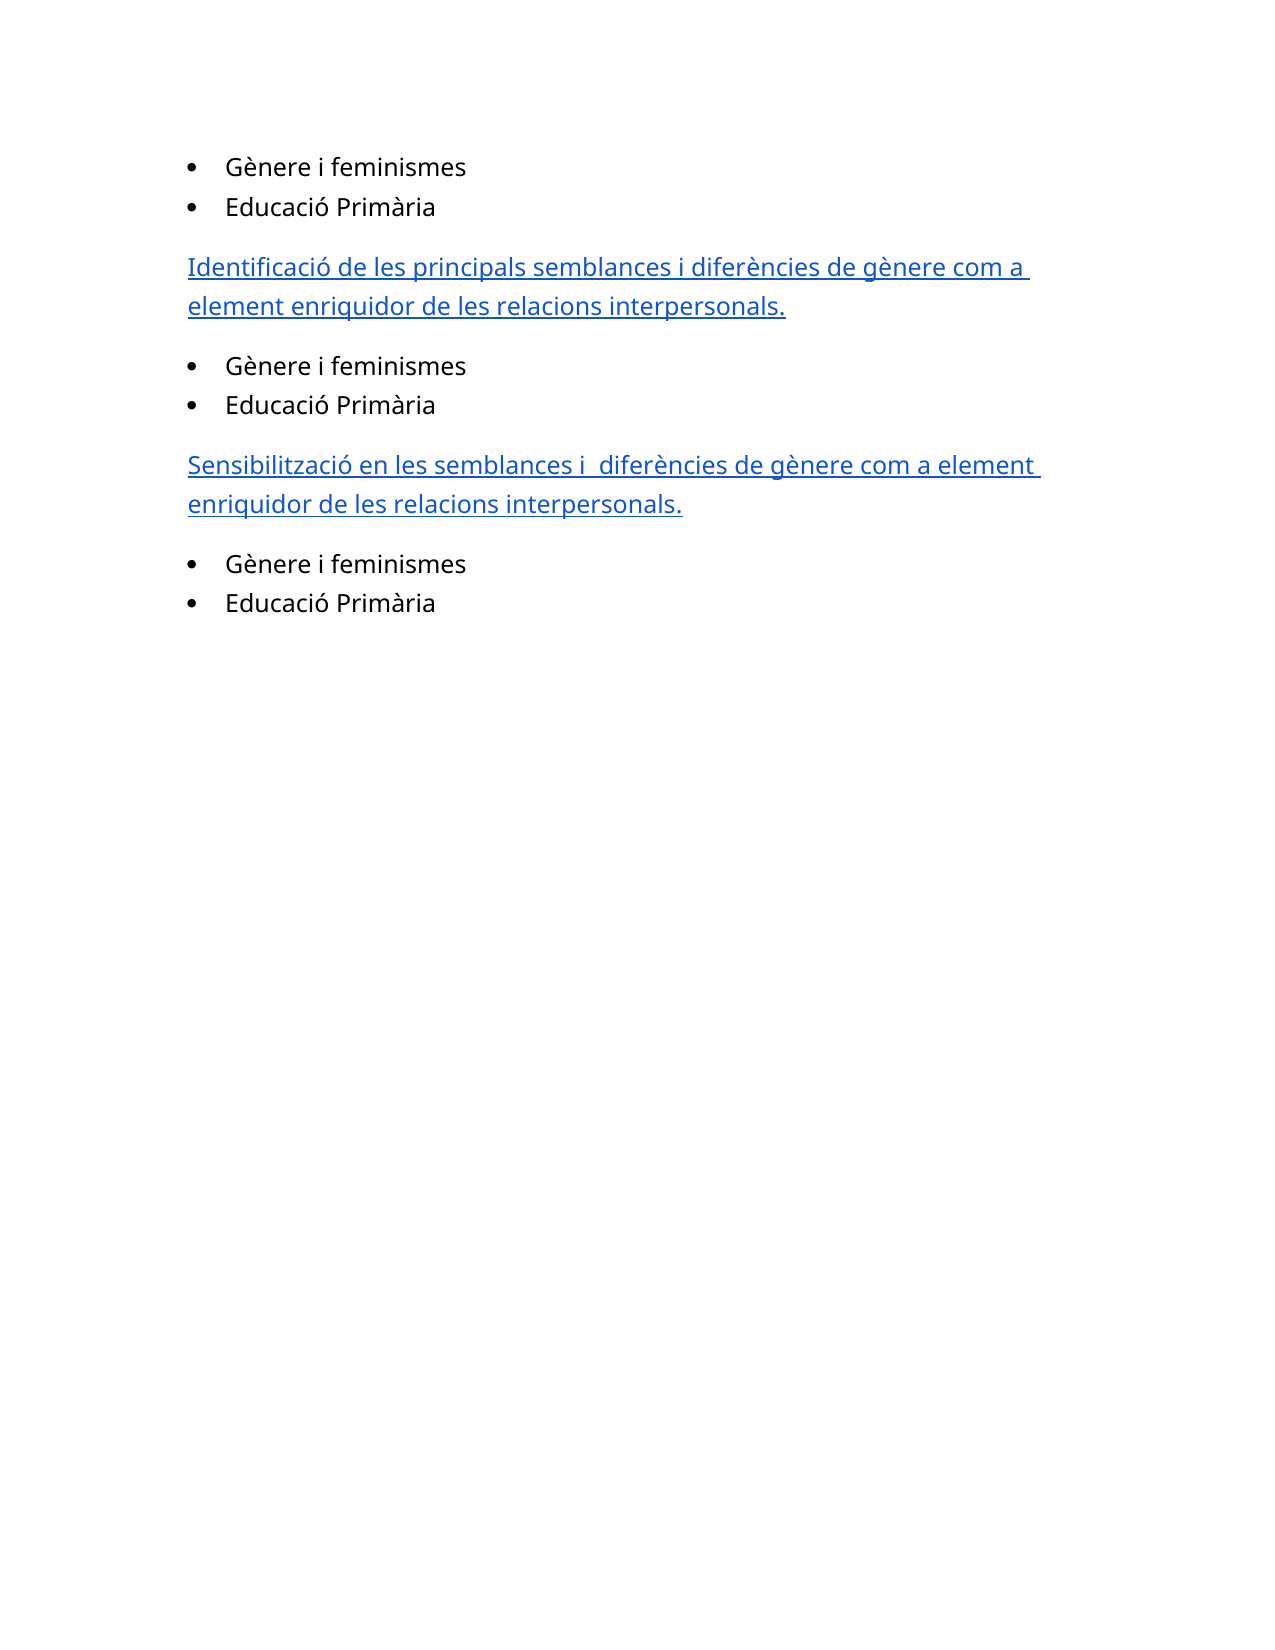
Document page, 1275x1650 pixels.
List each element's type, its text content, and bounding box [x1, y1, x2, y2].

list Gènere i feminismes [187, 348, 1087, 382]
text Identificació de les principals semblances i diferències de gènere com a element enriquidor de les relacions interpersonals. [187, 249, 1087, 322]
list Educació Primària [187, 189, 1087, 223]
list Gènere i feminismes [187, 547, 1087, 581]
text Sensibilització en les semblances i diferències de gènere com a element enriquidor de les relacions interpersonals. [187, 447, 1087, 521]
list Gènere i feminismes [187, 150, 1087, 184]
list Educació Primària [187, 586, 1087, 620]
list Educació Primària [187, 387, 1087, 422]
